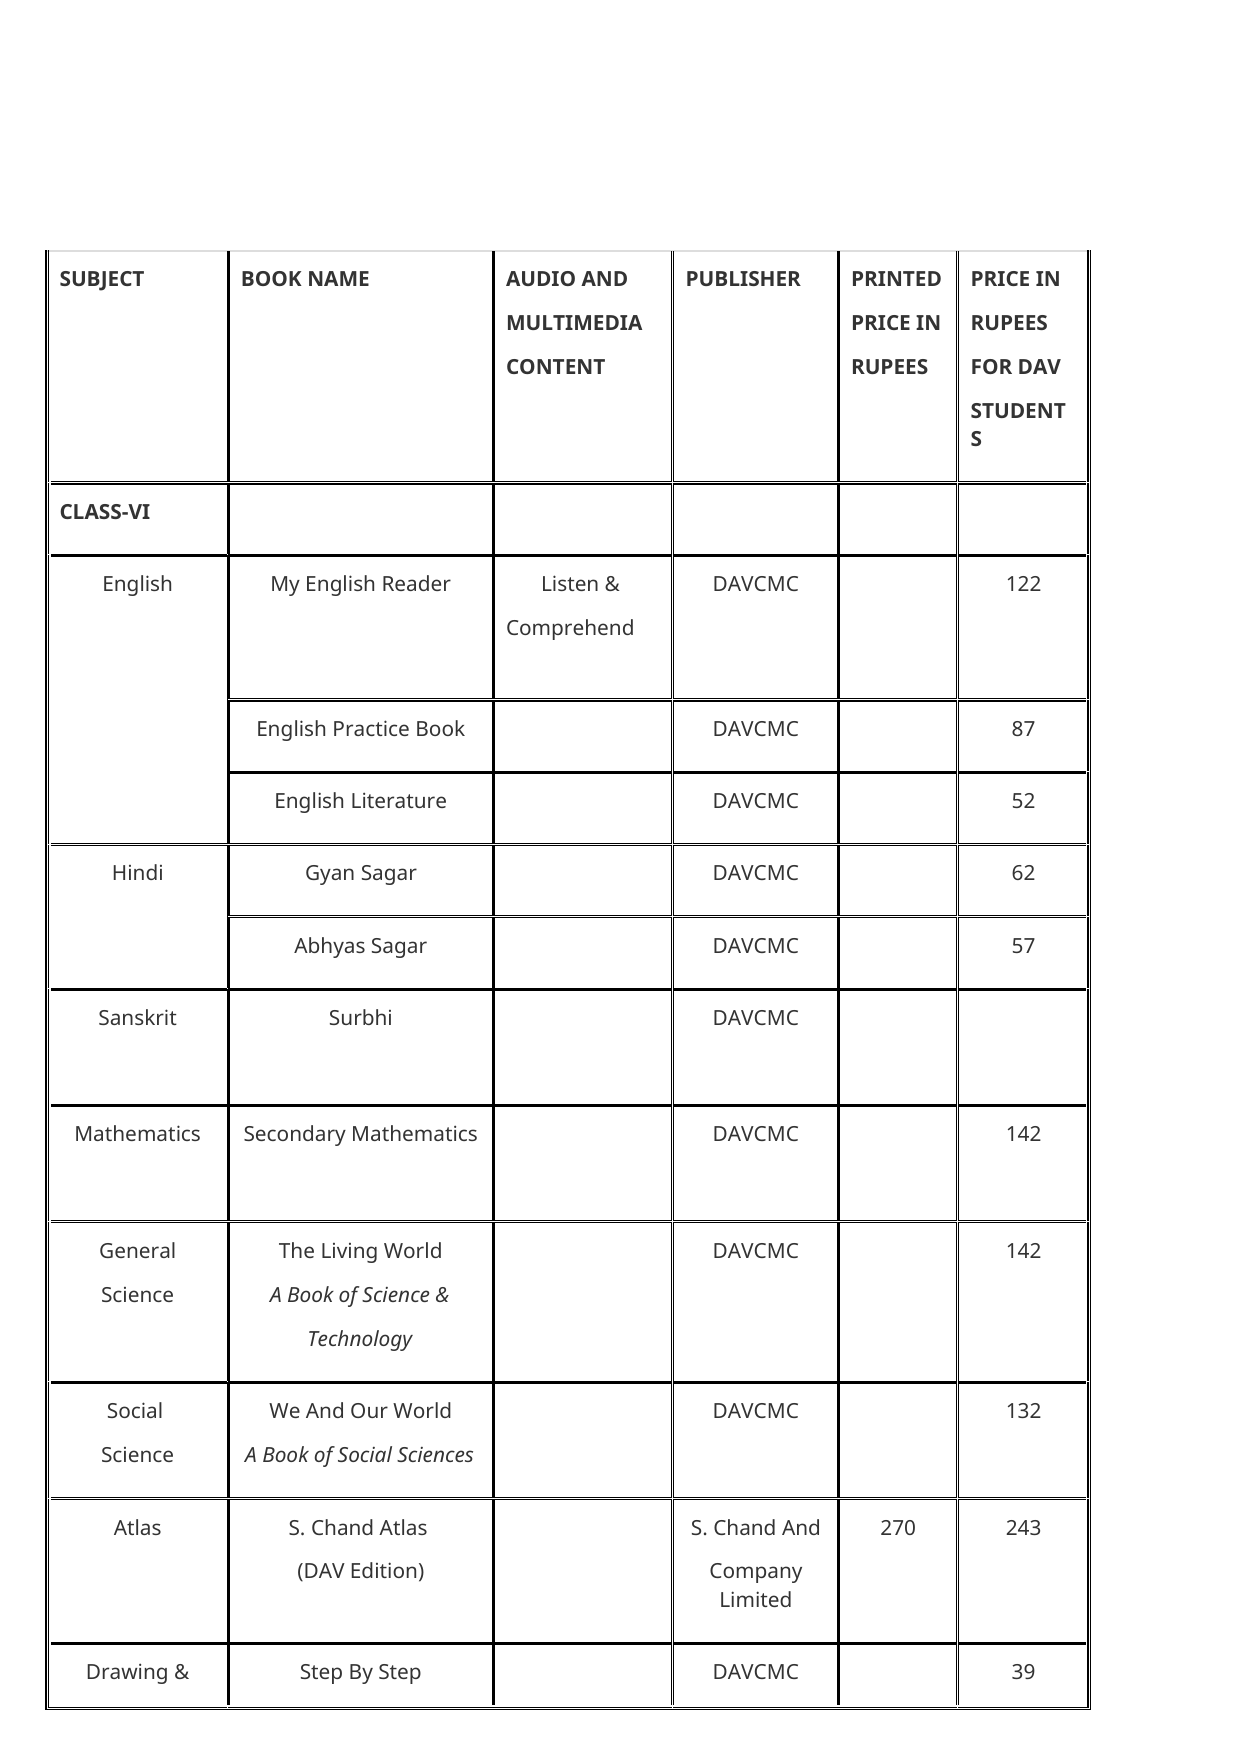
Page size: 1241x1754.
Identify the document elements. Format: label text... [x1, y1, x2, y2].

table_cell [959, 988, 1089, 1104]
table_cell 62 [959, 843, 1088, 915]
table_header BOOK NAME [230, 252, 492, 481]
table_cell [840, 774, 956, 843]
table_cell [495, 1223, 671, 1381]
table_cell Sanskrit [47, 988, 227, 1104]
table_cell [495, 846, 671, 915]
table_cell Secondary Mathematics [230, 1107, 492, 1220]
table_cell DAVCMC [673, 1645, 838, 1706]
table_cell English [47, 554, 227, 843]
table_cell DAVCMC [674, 1107, 837, 1220]
table_cell [495, 774, 671, 843]
table_cell 57 [959, 915, 1088, 987]
table_cell Hindi [49, 843, 227, 987]
table_cell 87 [958, 698, 1089, 771]
table_cell 243 [959, 1497, 1088, 1642]
table_cell General Science [49, 1220, 227, 1381]
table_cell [228, 1645, 493, 1706]
table_cell [840, 846, 956, 915]
table_cell We And Our World A Book of Social Sciences [230, 1384, 492, 1497]
table_cell Listen & Comprehend [495, 557, 671, 698]
table_cell DAVCMC [674, 918, 837, 987]
table_cell Surbhi [230, 991, 492, 1104]
table_cell DAVCMC [674, 846, 837, 915]
table_cell [495, 1107, 671, 1220]
table_header PUBLISHER [674, 252, 837, 481]
table_cell Gyan Sagar [230, 846, 492, 915]
table_cell Atlas [49, 1497, 227, 1642]
table_cell [493, 1644, 673, 1706]
table_cell DAVCMC [674, 774, 837, 843]
table_cell [840, 918, 956, 987]
table_cell Mathematics [49, 1104, 227, 1220]
table_cell [495, 702, 671, 771]
table_cell Abhyas Sagar [230, 918, 492, 987]
table_cell 270 [840, 1500, 956, 1642]
table_cell English Literature [230, 774, 492, 843]
table_cell Drawing & Painting [49, 1642, 228, 1706]
table_cell [840, 991, 956, 1104]
table_cell [495, 485, 671, 553]
table_cell [840, 1384, 956, 1497]
table_cell S. Chand And Company Limited [674, 1500, 837, 1642]
table_cell My English Reader [230, 557, 492, 698]
table_cell [230, 485, 492, 553]
table_cell DAVCMC [674, 1223, 837, 1381]
table_cell Social Science [47, 1381, 227, 1497]
table_cell [840, 557, 956, 698]
table_cell DAVCMC [674, 991, 837, 1104]
table_cell DAVCMC [674, 702, 837, 771]
table_cell DAVCMC [674, 1384, 837, 1497]
table_header SUBJECT [49, 252, 227, 481]
table_cell S. Chand Atlas (DAV Edition) [230, 1500, 492, 1642]
table_cell CLASS-VI [49, 481, 227, 553]
table_cell 142 [959, 1220, 1088, 1381]
table_cell [495, 1384, 671, 1497]
table_cell [840, 702, 956, 771]
table_cell The Living World A Book of Science & Technology [230, 1223, 492, 1381]
table_header PRINTED PRICE IN RUPEES [840, 252, 956, 481]
table_cell [840, 1107, 956, 1220]
table_cell [495, 991, 671, 1104]
table_header AUDIO AND MULTIMEDIA CONTENT [495, 252, 671, 481]
table_cell [840, 1223, 956, 1381]
table_cell 39 [958, 1642, 1087, 1706]
table_cell 132 [959, 1381, 1089, 1497]
table_header PRICE IN RUPEES FOR DAV STUDENTS [959, 252, 1087, 481]
table_cell [959, 481, 1088, 553]
table_cell [674, 485, 837, 553]
table_cell English Practice Book [230, 702, 492, 771]
table_cell DAVCMC [674, 557, 837, 698]
table_cell [495, 918, 671, 987]
table_cell [838, 1644, 958, 1706]
table_cell 122 [959, 554, 1089, 698]
table_cell [840, 485, 956, 553]
table_cell 52 [959, 771, 1089, 843]
table_cell 142 [959, 1104, 1087, 1220]
table_cell [495, 1500, 671, 1642]
